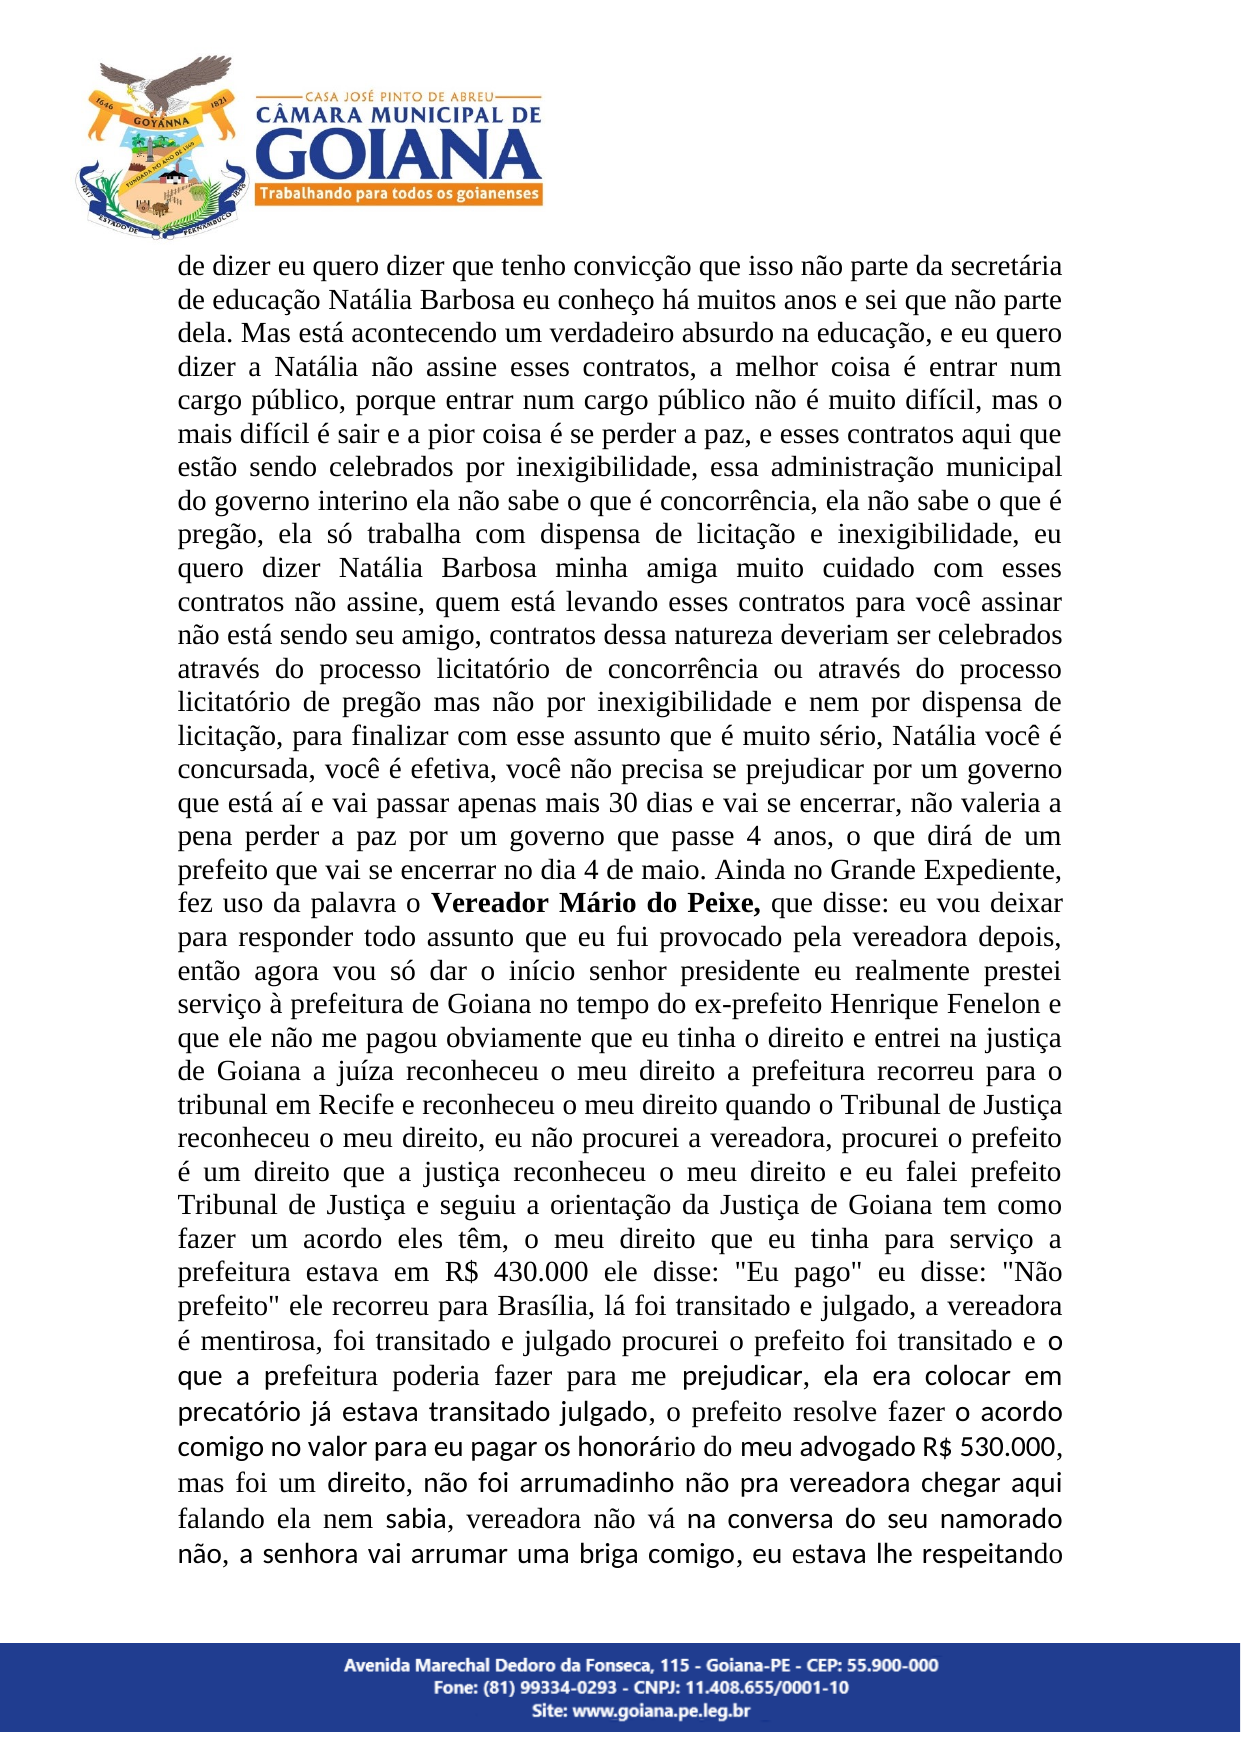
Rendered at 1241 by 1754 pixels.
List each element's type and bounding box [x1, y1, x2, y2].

picture [70, 47, 547, 257]
picture [0, 1643, 1241, 1732]
text [177, 248, 1063, 1571]
